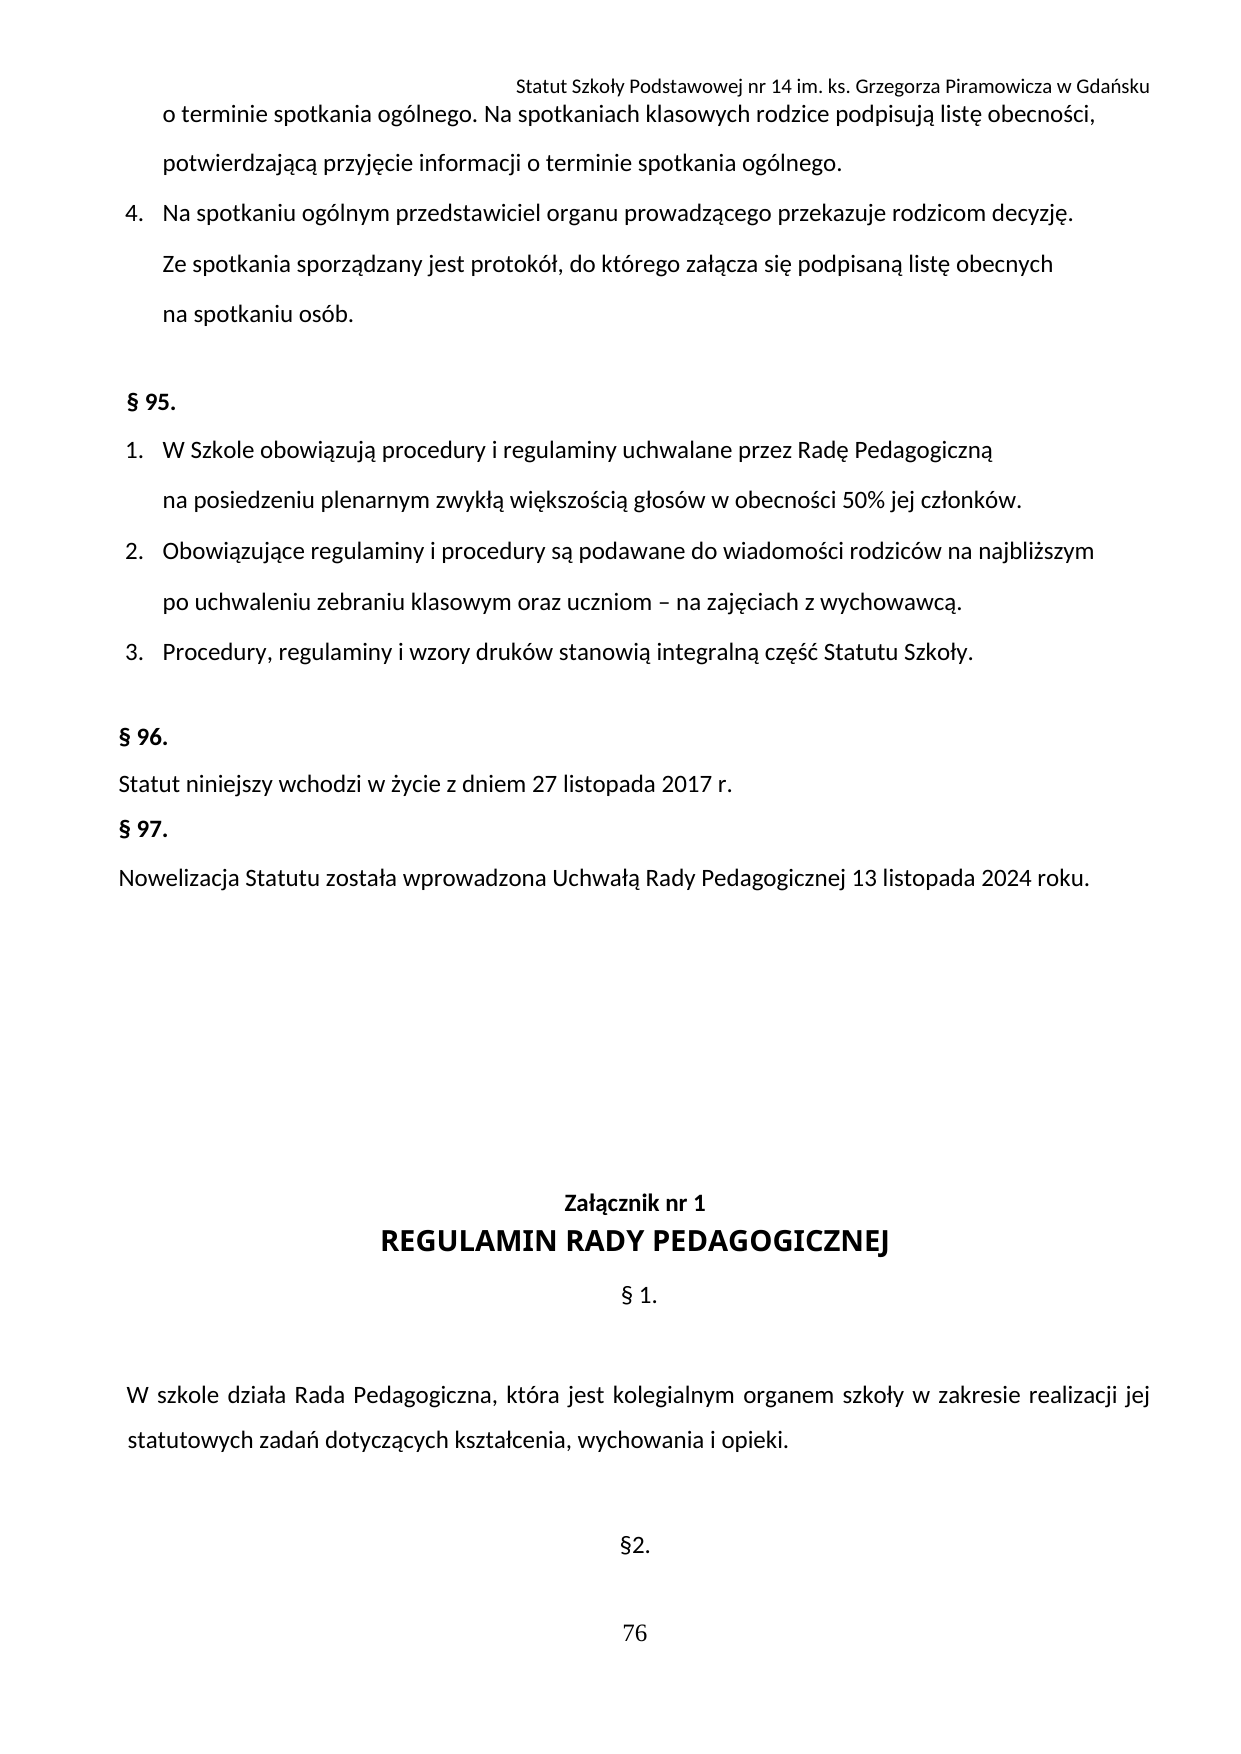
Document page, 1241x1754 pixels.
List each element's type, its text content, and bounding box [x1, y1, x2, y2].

text § 96. [118, 721, 1085, 752]
text § 1. [126, 1279, 1152, 1310]
text Nowelizacja Statutu została wprowadzona Uchwałą Rady Pedagogicznej 13 listopada 2024 roku. [118, 862, 1151, 892]
text § 97. [118, 813, 1152, 844]
list Obowiązujące regulaminy i procedury są podawane do wiadomości rodziców na najbliższym po uchwaleniu zebraniu klasowym oraz uczniom – na zajęciach z wychowawcą. [125, 535, 1151, 616]
list W Szkole obowiązują procedury i regulaminy uchwalane przez Radę Pedagogiczną na posiedzeniu plenarnym zwykłą większością głosów w obecności 50% jej członków. [125, 434, 1151, 515]
list Na spotkaniu ogólnym przedstawiciel organu prowadzącego przekazuje rodzicom decyzję. Ze spotkania sporządzany jest protokół, do którego załącza się podpisaną listę obecnych na spotkaniu osób. [125, 198, 1151, 329]
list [125, 99, 1151, 178]
text § 95. [126, 386, 1105, 417]
text W szkole działa Rada Pedagogiczna, która jest kolegialnym organem szkoły w zakresie realizacji jej statutowych zadań dotyczących kształcenia, wychowania i opieki. [126, 1379, 1152, 1455]
text §2. [118, 1529, 1152, 1560]
text Statut niniejszy wchodzi w życie z dniem 27 listopada 2017 r. [118, 769, 1151, 799]
text REGULAMIN RADY PEDAGOGICZNEJ [118, 1220, 1152, 1259]
list Procedury, regulaminy i wzory druków stanowią integralną część Statutu Szkoły. [125, 637, 1151, 667]
text Załącznik nr 1 [118, 1187, 1152, 1217]
